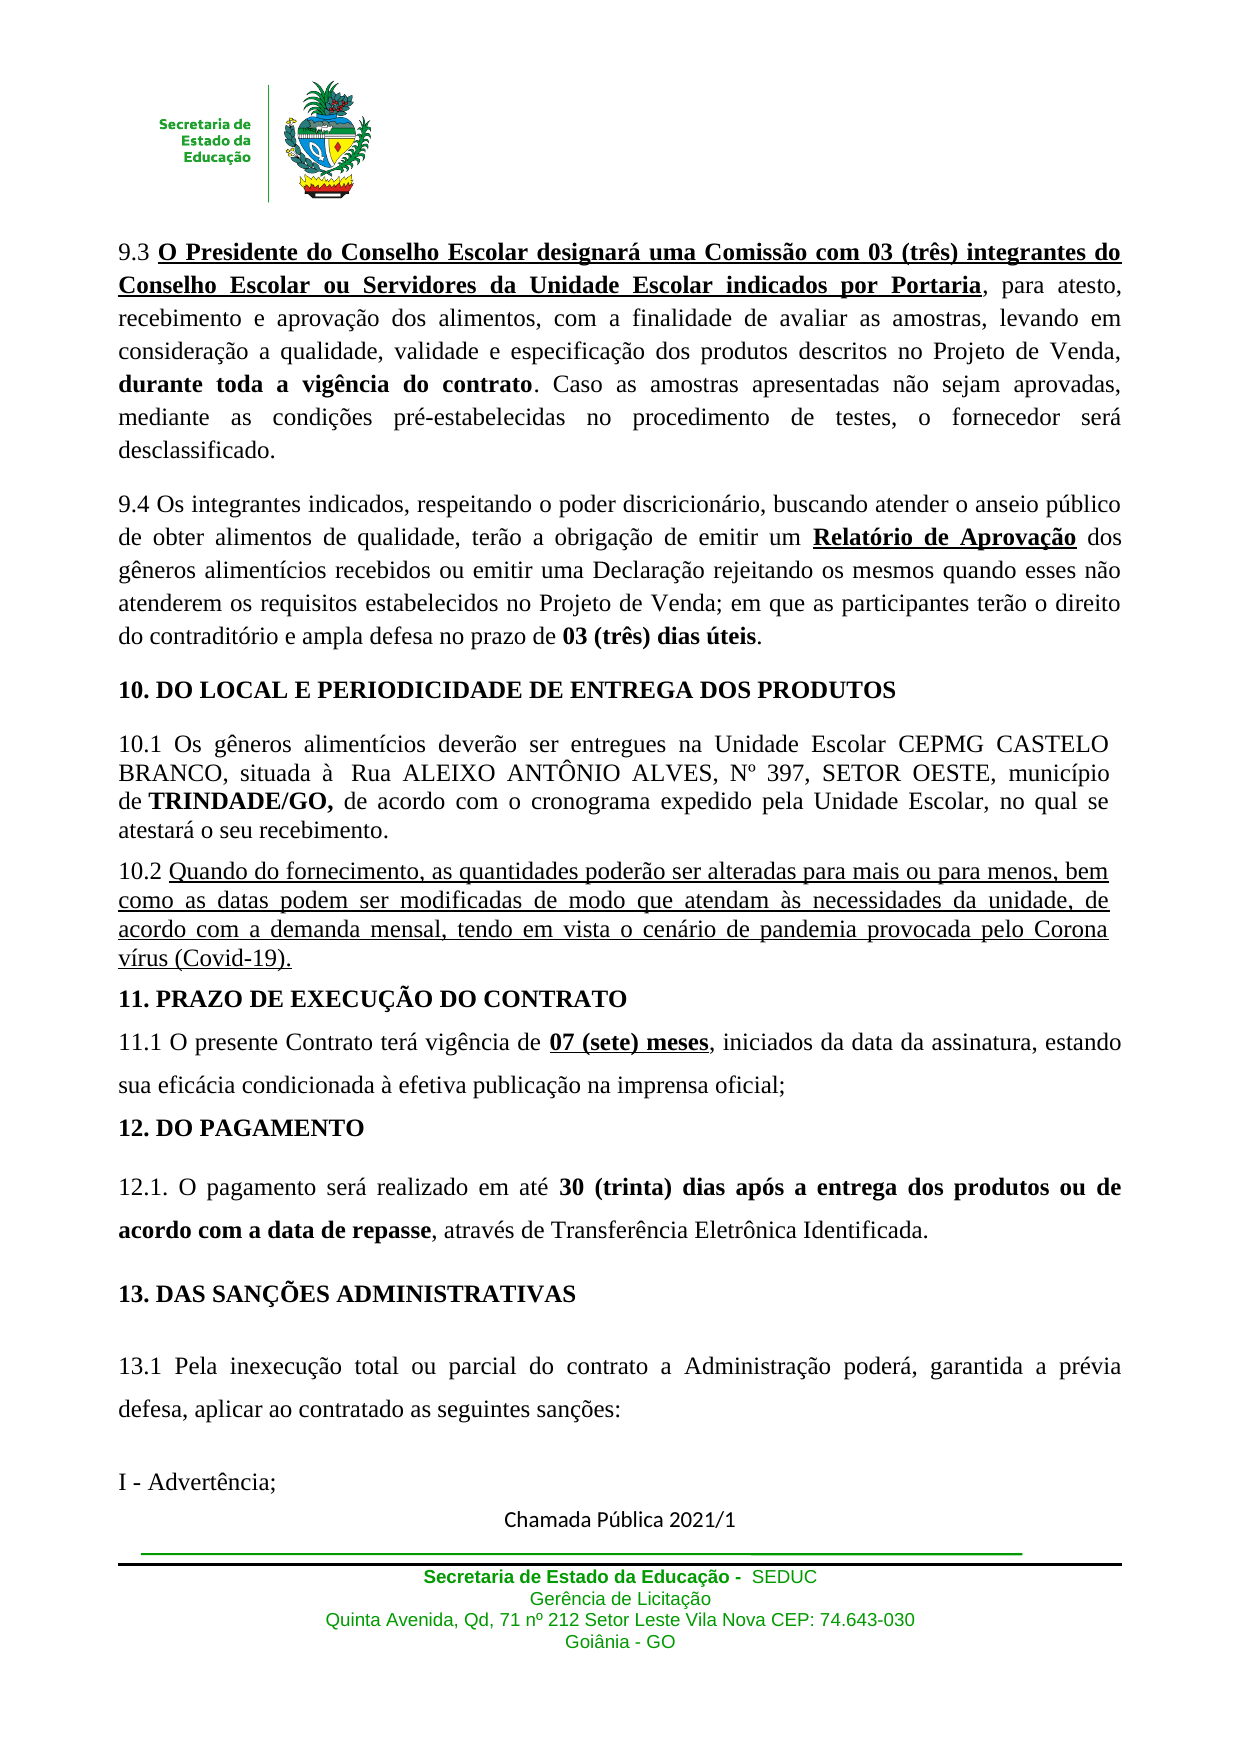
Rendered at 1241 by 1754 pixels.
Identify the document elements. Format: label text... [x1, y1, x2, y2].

text 9.3 O Presidente do Conselho Escolar designará uma Comissão com 03 (três) integrantes do Conselho Escolar ou Servidores da Unidade Escolar indicados por Portaria, para atesto, recebimento e aprovação dos alimentos, com a finalidade de avaliar as amostras, levando em consideração a qualidade, validade e especificação dos produtos descritos no Projeto de Venda, durante toda a vigência do contrato. Caso as amostras apresentadas não sejam aprovadas, mediante as condições pré-estabelecidas no procedimento de testes, o fornecedor será desclassificado. [118, 237, 1122, 464]
text 10.2 Quando do fornecimento, as quantidades poderão ser alteradas para mais ou para menos, bem como as datas podem ser modificadas de modo que atendam às necessidades da unidade, de acordo com a demanda mensal, tendo em vista o cenário de pandemia provocada pelo Corona vírus (Covid-19). [118, 912, 1110, 971]
picture [118, 73, 412, 210]
text 9.4 Os integrantes indicados, respeitando o poder discricionário, buscando atender o anseio público de obter alimentos de qualidade, terão a obrigação de emitir um Relatório de Aprovação dos gêneros alimentícios recebidos ou emitir uma Declaração rejeitando os mesmos quando esses não atenderem os requisitos estabelecidos no Projeto de Venda; em que as participantes terão o direito do contraditório e ampla defesa no prazo de 03 (três) dias úteis. [118, 489, 1122, 650]
text 10.1 Os gêneros alimentícios deverão ser entregues na Unidade Escolar CEPMG CASTELO BRANCO, situada à Rua ALEIXO ANTÔNIO ALVES, Nº 397, SETOR OESTE, município de TRINDADE/GO, de acordo com o cronograma expedido pela Unidade Escolar, no qual se atestará o seu recebimento. [118, 729, 1110, 844]
text I - Advertência; [118, 1467, 1122, 1496]
text 12. DO PAGAMENTO [118, 1113, 1122, 1142]
text 12.1. O pagamento será realizado em até 30 (trinta) dias após a entrega dos produtos ou de acordo com a data de repasse, através de Transferência Eletrônica Identificada. [118, 1172, 1122, 1244]
text 13. DAS SANÇÕES ADMINISTRATIVAS [118, 1279, 1122, 1308]
text 13.1 Pela inexecução total ou parcial do contrato a Administração poderá, garantida a prévia defesa, aplicar ao contratado as seguintes sanções: [118, 1351, 1122, 1423]
text 11. PRAZO DE EXECUÇÃO DO CONTRATO [118, 984, 1122, 1013]
text 11.1 O presente Contrato terá vigência de 07 (sete) meses, iniciados da data da assinatura, estando sua eficácia condicionada à efetiva publicação na imprensa oficial; [118, 1027, 1122, 1099]
text 10.2 Quando do fornecimento, as quantidades poderão ser alteradas para mais ou para menos, bem como as datas podem ser modificadas de modo que atendam às necessidades da unidade, de acordo com a demanda mensal, tendo em vista o cenário de pandemia provocada pelo Corona vírus (Covid-19). [118, 856, 1110, 910]
text 10. DO LOCAL E PERIODICIDADE DE ENTREGA DOS PRODUTOS [118, 675, 1118, 704]
